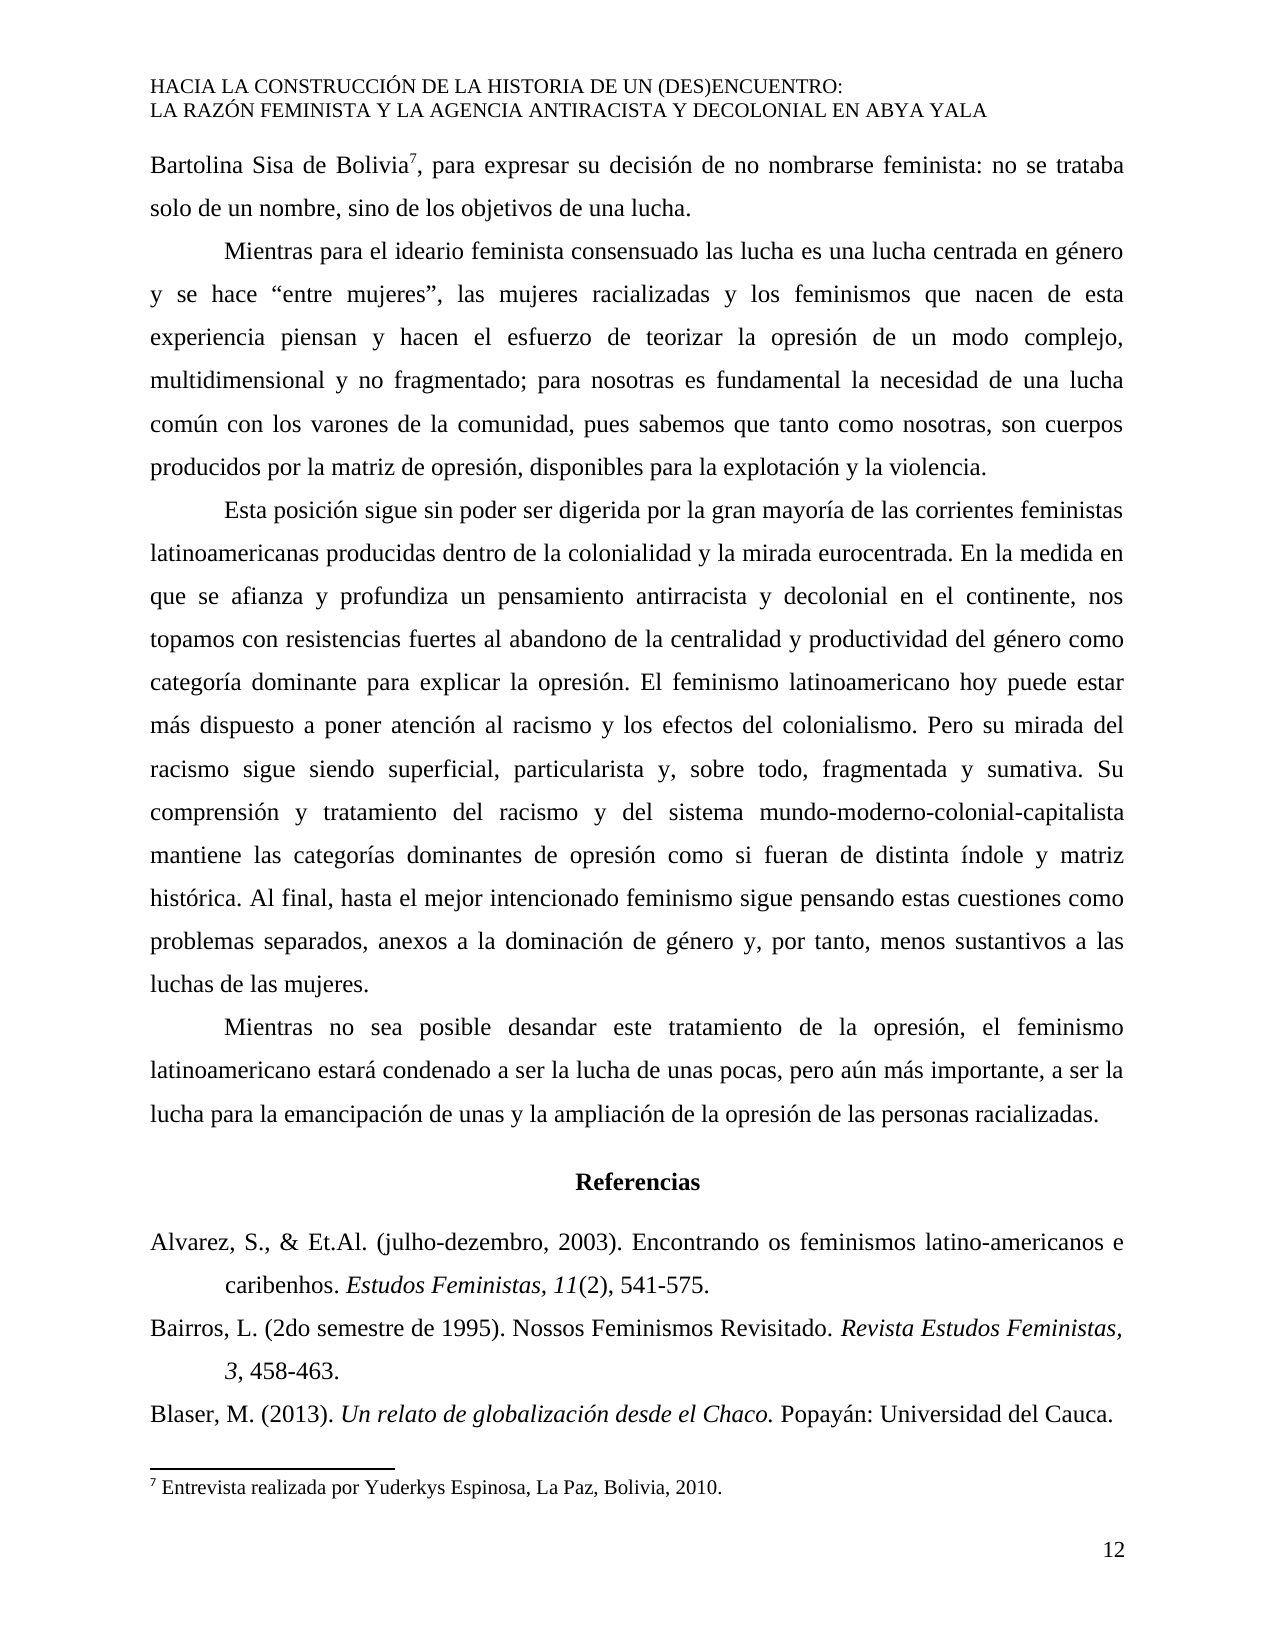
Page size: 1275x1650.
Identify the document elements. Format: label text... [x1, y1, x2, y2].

text Esta posición sigue sin poder ser digerida por la gran mayoría de las corrientes feministas latinoamericanas producidas dentro de la colonialidad y la mirada eurocentrada. En la medida en que se afianza y profundiza un pensamiento antirracista y decolonial en el continente, nos topamos con resistencias fuertes al abandono de la centralidad y productividad del género como categoría dominante para explicar la opresión. El feminismo latinoamericano hoy puede estar más dispuesto a poner atención al racismo y los efectos del colonialismo. Pero su mirada del racismo sigue siendo superficial, particularista y, sobre todo, fragmentada y sumativa. Su comprensión y tratamiento del racismo y del sistema mundo-moderno-colonial-capitalista mantiene las categorías dominantes de opresión como si fueran de distinta índole y matriz histórica. Al final, hasta el mejor intencionado feminismo sigue pensando estas cuestiones como problemas separados, anexos a la dominación de género y, por tanto, menos sustantivos a las luchas de las mujeres. [150, 495, 1125, 998]
text Mientras para el ideario feminista consensuado las lucha es una lucha centrada en género y se hace “entre mujeres”, las mujeres racializadas y los feminismos que nacen de esta experiencia piensan y hacen el esfuerzo de teorizar la opresión de un modo complejo, multidimensional y no fragmentado; para nosotras es fundamental la necesidad de una lucha común con los varones de la comunidad, pues sabemos que tanto como nosotras, son cuerpos producidos por la matriz de opresión, disponibles para la explotación y la violencia. [150, 236, 1125, 481]
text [150, 150, 1125, 222]
text Mientras no sea posible desandar este tratamiento de la opresión, el feminismo latinoamericano estará condenado a ser la lucha de unas pocas, pero aún más importante, a ser la lucha para la emancipación de unas y la ampliación de la opresión de las personas racializadas. [150, 1012, 1125, 1127]
